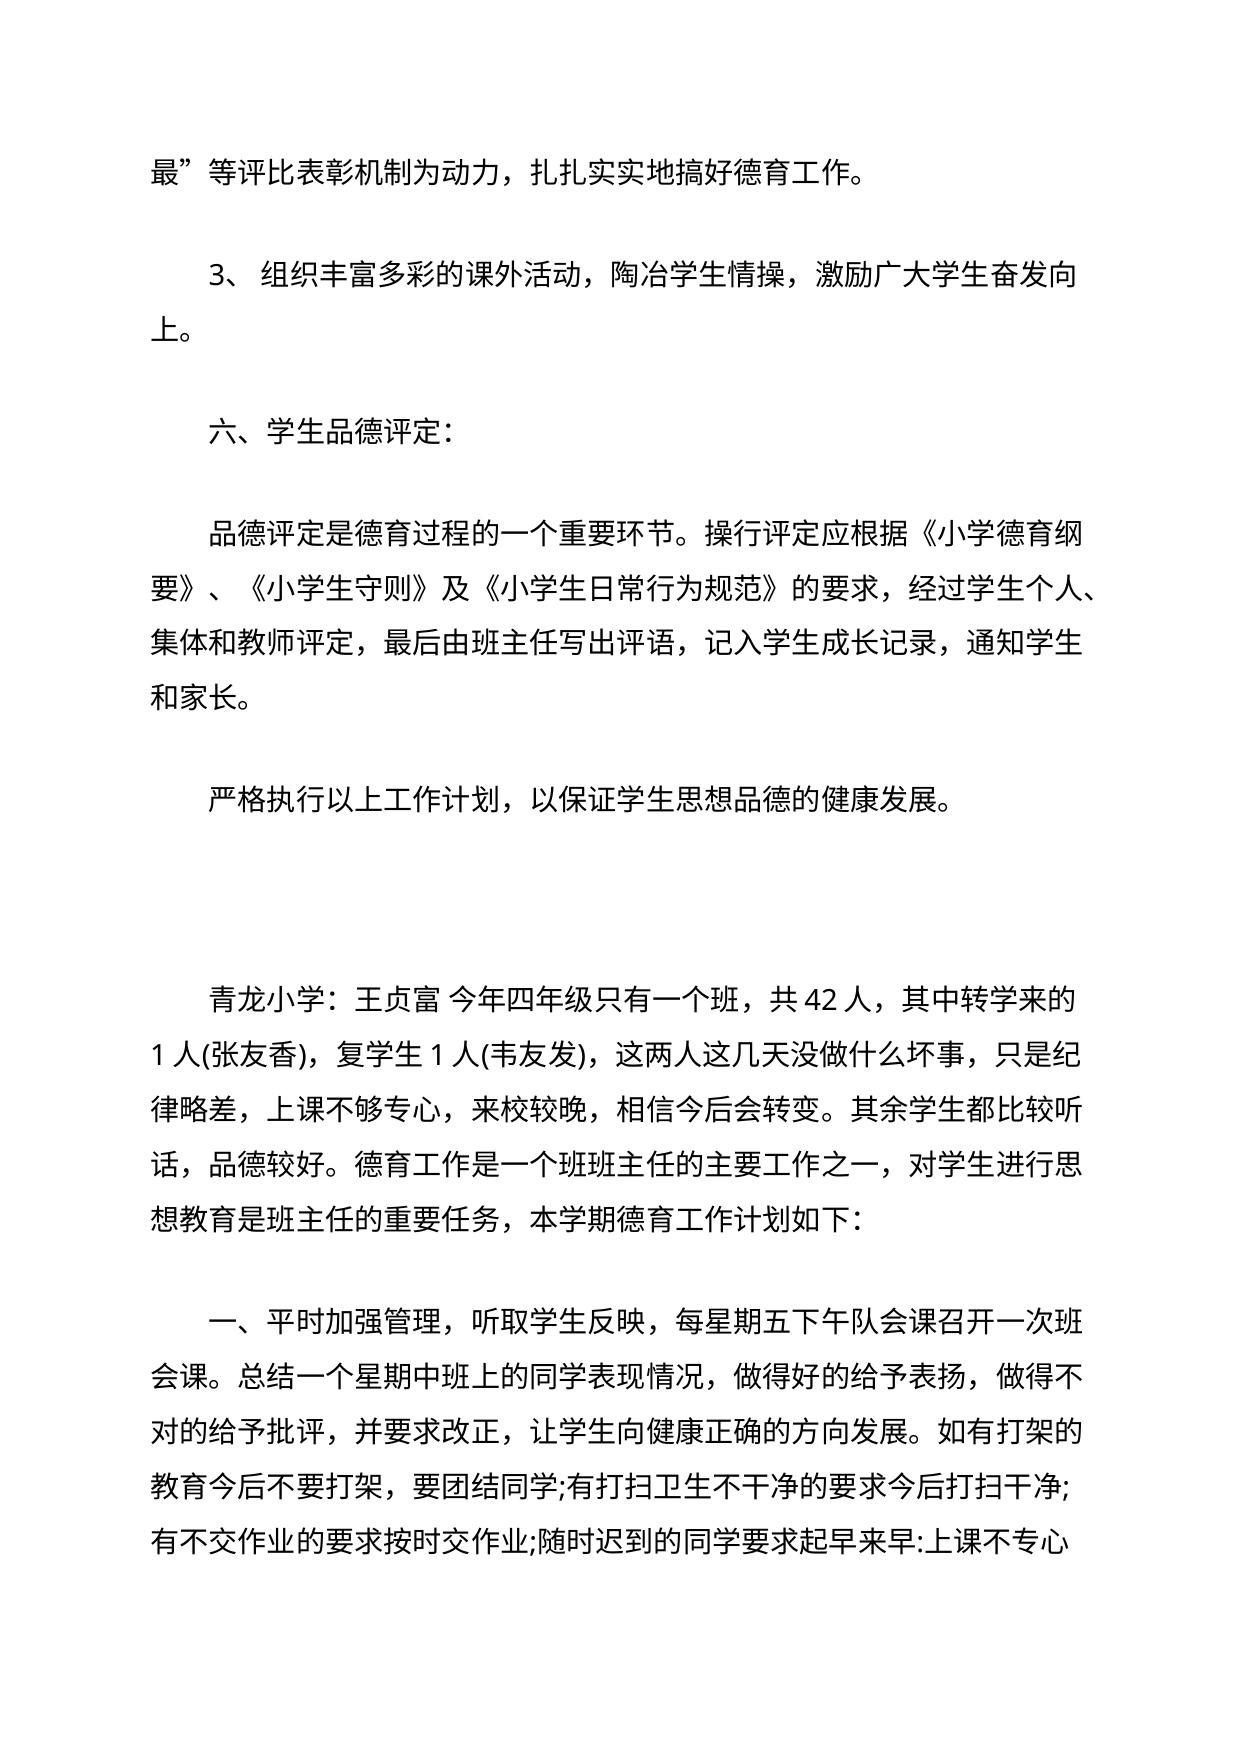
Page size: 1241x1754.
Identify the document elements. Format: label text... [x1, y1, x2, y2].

text 品德评定是德育过程的一个重要环节。操行评定应根据《小学德育纲要》、《小学生守则》及《小学生日常行为规范》的要求，经过学生个人、集体和教师评定，最后由班主任写出评语，记入学生成长记录，通知学生和家长。 [150, 510, 1090, 717]
text 六、学生品德评定： [150, 408, 1090, 451]
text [150, 1298, 1090, 1561]
text 严格执行以上工作计划，以保证学生思想品德的健康发展。 [150, 777, 1090, 819]
text 3、 组织丰富多彩的课外活动，陶冶学生情操，激励广大学生奋发向上。 [150, 252, 1090, 349]
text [150, 150, 1090, 192]
text 青龙小学：王贞富 今年四年级只有一个班，共42人，其中转学来的1人(张友香)，复学生1人(韦友发)，这两人这几天没做什么坏事，只是纪律略差，上课不够专心，来校较晚，相信今后会转变。其余学生都比较听话，品德较好。德育工作是一个班班主任的主要工作之一，对学生进行思想教育是班主任的重要任务，本学期德育工作计划如下： [150, 977, 1090, 1239]
